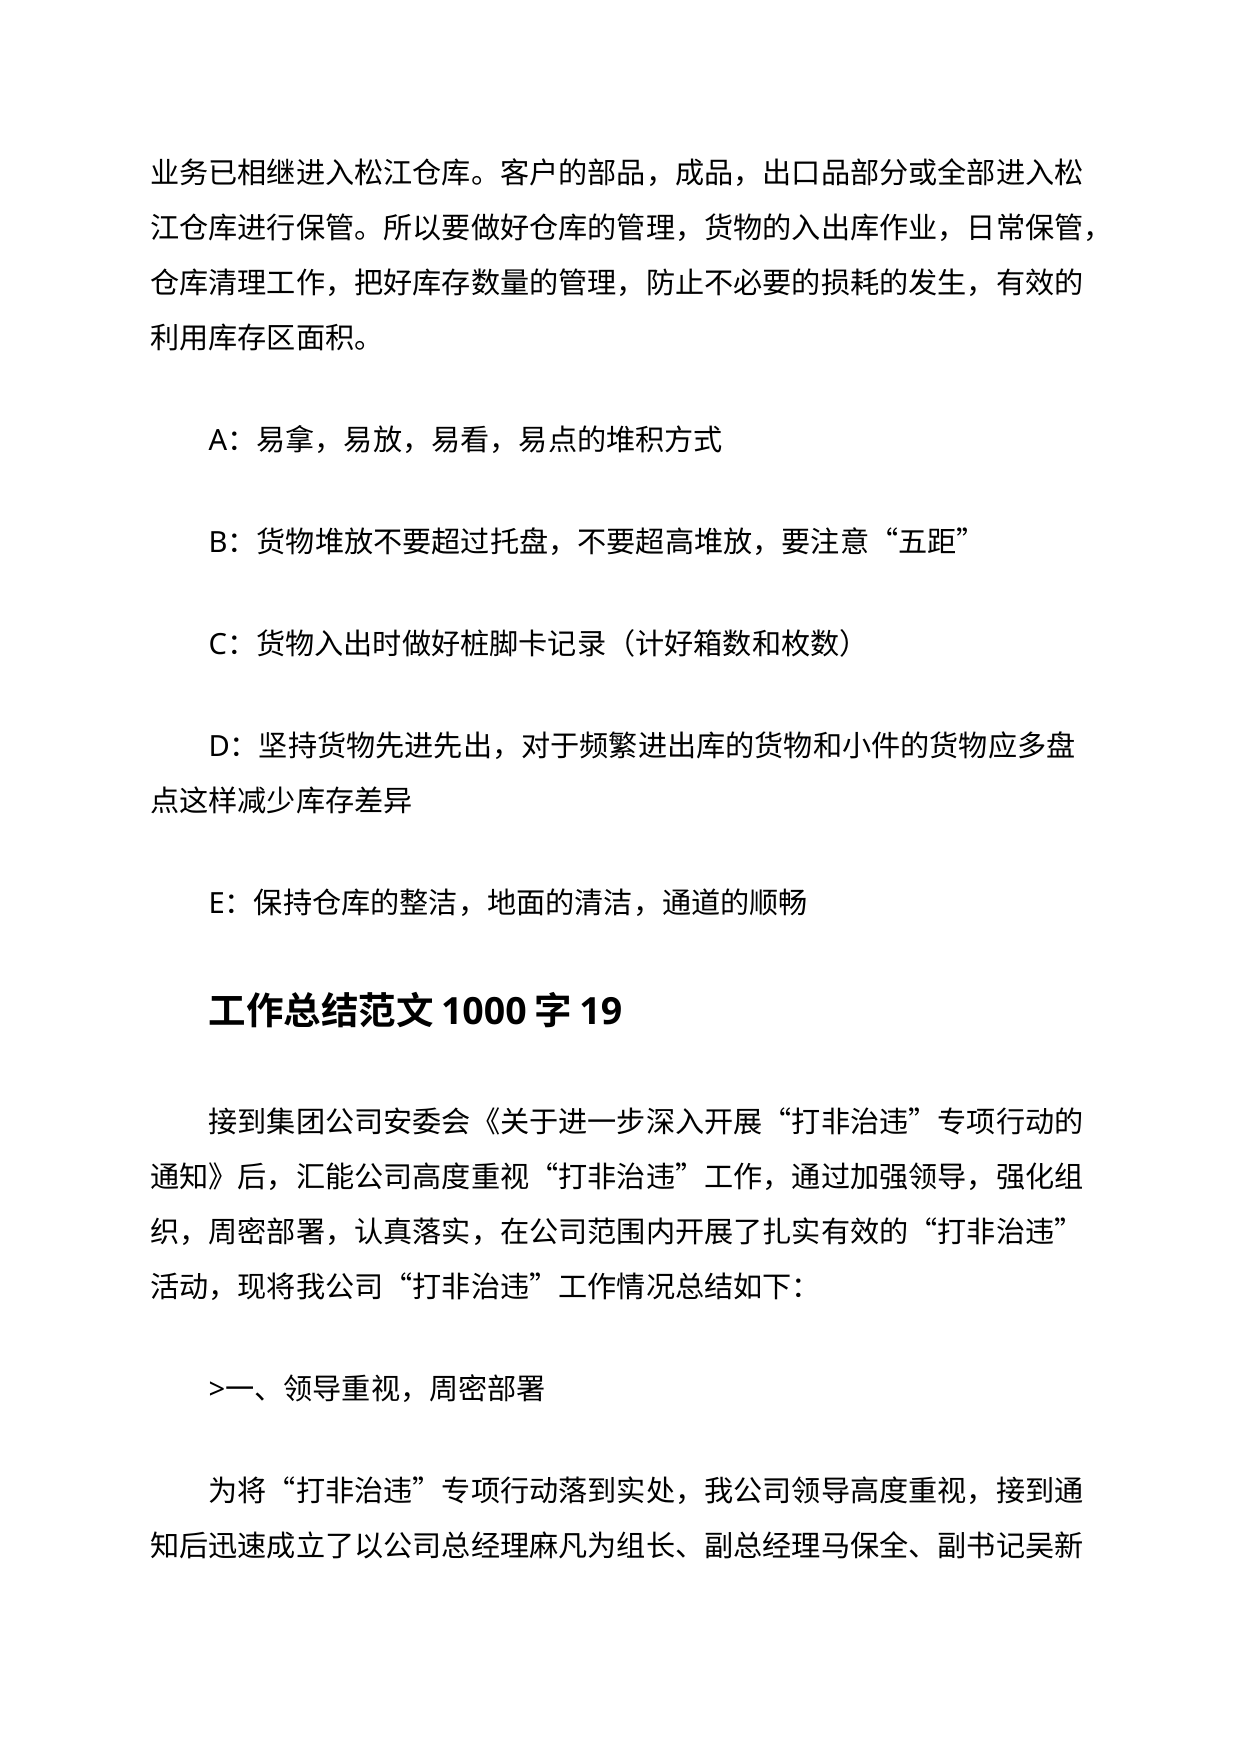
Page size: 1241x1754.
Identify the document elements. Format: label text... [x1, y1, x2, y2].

text 工作总结范文1000字19 [150, 981, 1090, 1036]
text B：货物堆放不要超过托盘，不要超高堆放，要注意“五距” [150, 518, 1090, 561]
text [150, 150, 1090, 357]
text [150, 1467, 1090, 1564]
text A：易拿，易放，易看，易点的堆积方式 [150, 416, 1090, 459]
text 接到集团公司安委会《关于进一步深入开展“打非治违”专项行动的通知》后，汇能公司高度重视“打非治违”工作，通过加强领导，强化组织，周密部署，认真落实，在公司范围内开展了扎实有效的“打非治违”活动，现将我公司“打非治违”工作情况总结如下： [150, 1099, 1090, 1306]
text C：货物入出时做好桩脚卡记录（计好箱数和枚数） [150, 620, 1090, 663]
text E：保持仓库的整洁，地面的清洁，通道的顺畅 [150, 879, 1090, 922]
text D：坚持货物先进先出，对于频繁进出库的货物和小件的货物应多盘点这样减少库存差异 [150, 722, 1090, 820]
text >一、领导重视，周密部署 [150, 1365, 1090, 1408]
